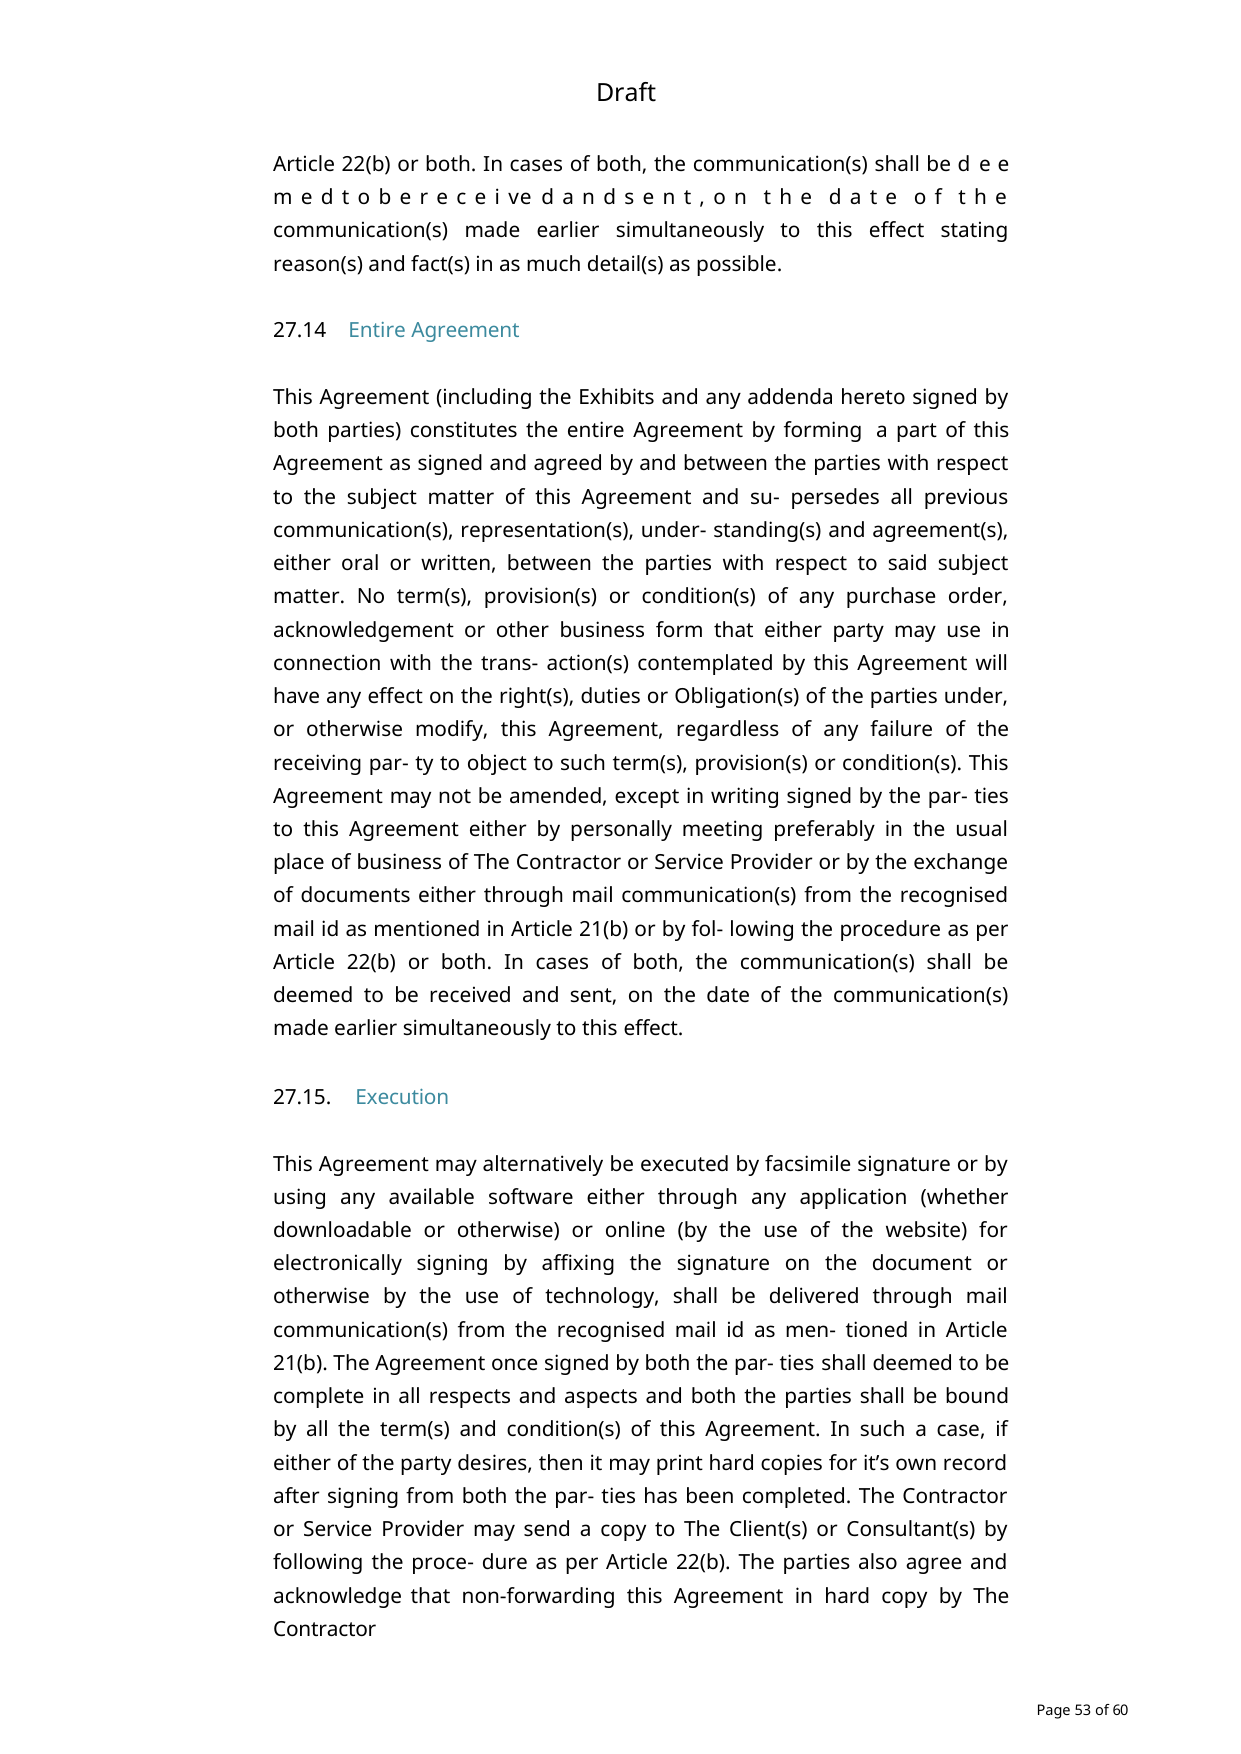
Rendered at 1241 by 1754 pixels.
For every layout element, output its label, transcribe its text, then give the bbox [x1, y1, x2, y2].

text This Agreement may alternatively be executed by facsimile signature or by using any available software either through any application (whether downloadable or otherwise) or online (by the use of the website) for electronically signing by affixing the signature on the document or otherwise by the use of technology, shall be delivered through mail communication(s) from the recognised mail id as men- tioned in Article 21(b). The Agreement once signed by both the par- ties shall deemed to be complete in all respects and aspects and both the parties shall be bound by all the term(s) and condition(s) of this Agreement. In such a case, if either of the party desires, then it may print hard copies for it’s own record after signing from both the par- ties has been completed. The Contractor or Service Provider may send a copy to The Client(s) or Consultant(s) by following the proce- dure as per Article 22(b). The parties also agree and acknowledge that non-forwarding this Agreement in hard copy by The Contractor [273, 1149, 1009, 1642]
text This Agreement (including the Exhibits and any addenda hereto signed by both parties) constitutes the entire Agreement by forming a part of this Agreement as signed and agreed by and between the parties with respect to the subject matter of this Agreement and su- persedes all previous communication(s), representation(s), under- standing(s) and agreement(s), either oral or written, between the parties with respect to said subject matter. No term(s), provision(s) or condition(s) of any purchase order, acknowledgement or other business form that either party may use in connection with the trans- action(s) contemplated by this Agreement will have any effect on the right(s), duties or Obligation(s) of the parties under, or otherwise modify, this Agreement, regardless of any failure of the receiving par- ty to object to such term(s), provision(s) or condition(s). This Agreement may not be amended, except in writing signed by the par- ties to this Agreement either by personally meeting preferably in the usual place of business of The Contractor or Service Provider or by the exchange of documents either through mail communication(s) from the recognised mail id as mentioned in Article 21(b) or by fol- lowing the procedure as per Article 22(b) or both. In cases of both, the communication(s) shall be deemed to be received and sent, on the date of the communication(s) made earlier simultaneously to this effect. [273, 382, 1009, 1042]
text Article 22(b) or both. In cases of both, the communication(s) shall be d e e m e d t o b e r e c e i ve d a n d s e n t , o n t h e d a t e o f t h e communication(s) made earlier simultaneously to this effect stating reason(s) and fact(s) in as much detail(s) as possible. [273, 149, 1009, 277]
list Entire Agreement [273, 315, 1063, 344]
list Execution [273, 1082, 1063, 1111]
